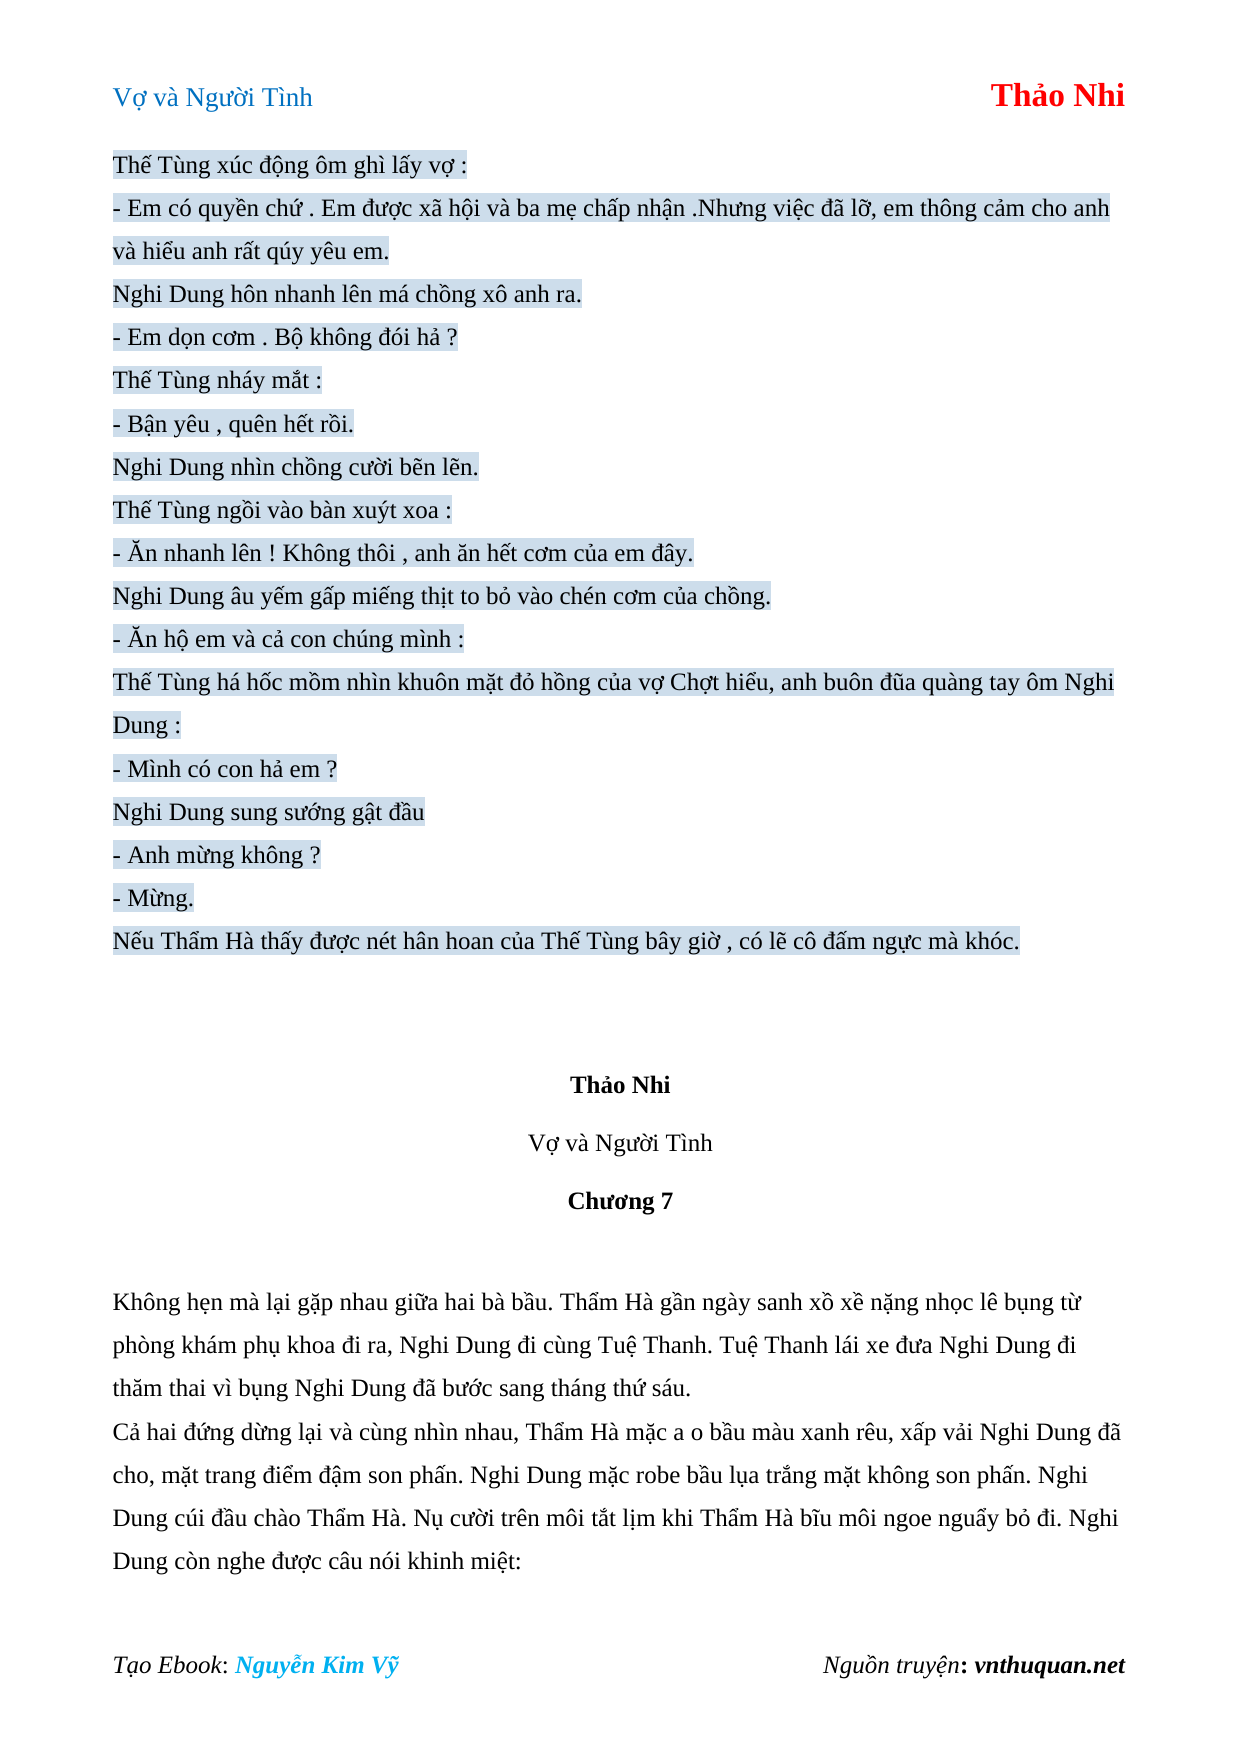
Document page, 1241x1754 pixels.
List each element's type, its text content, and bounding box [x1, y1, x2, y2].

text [112, 1244, 1128, 1575]
text Vợ và Người Tình [112, 1128, 1128, 1157]
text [112, 150, 1128, 998]
text Thảo Nhi [112, 1070, 1128, 1099]
text Chương 7 [112, 1186, 1128, 1215]
